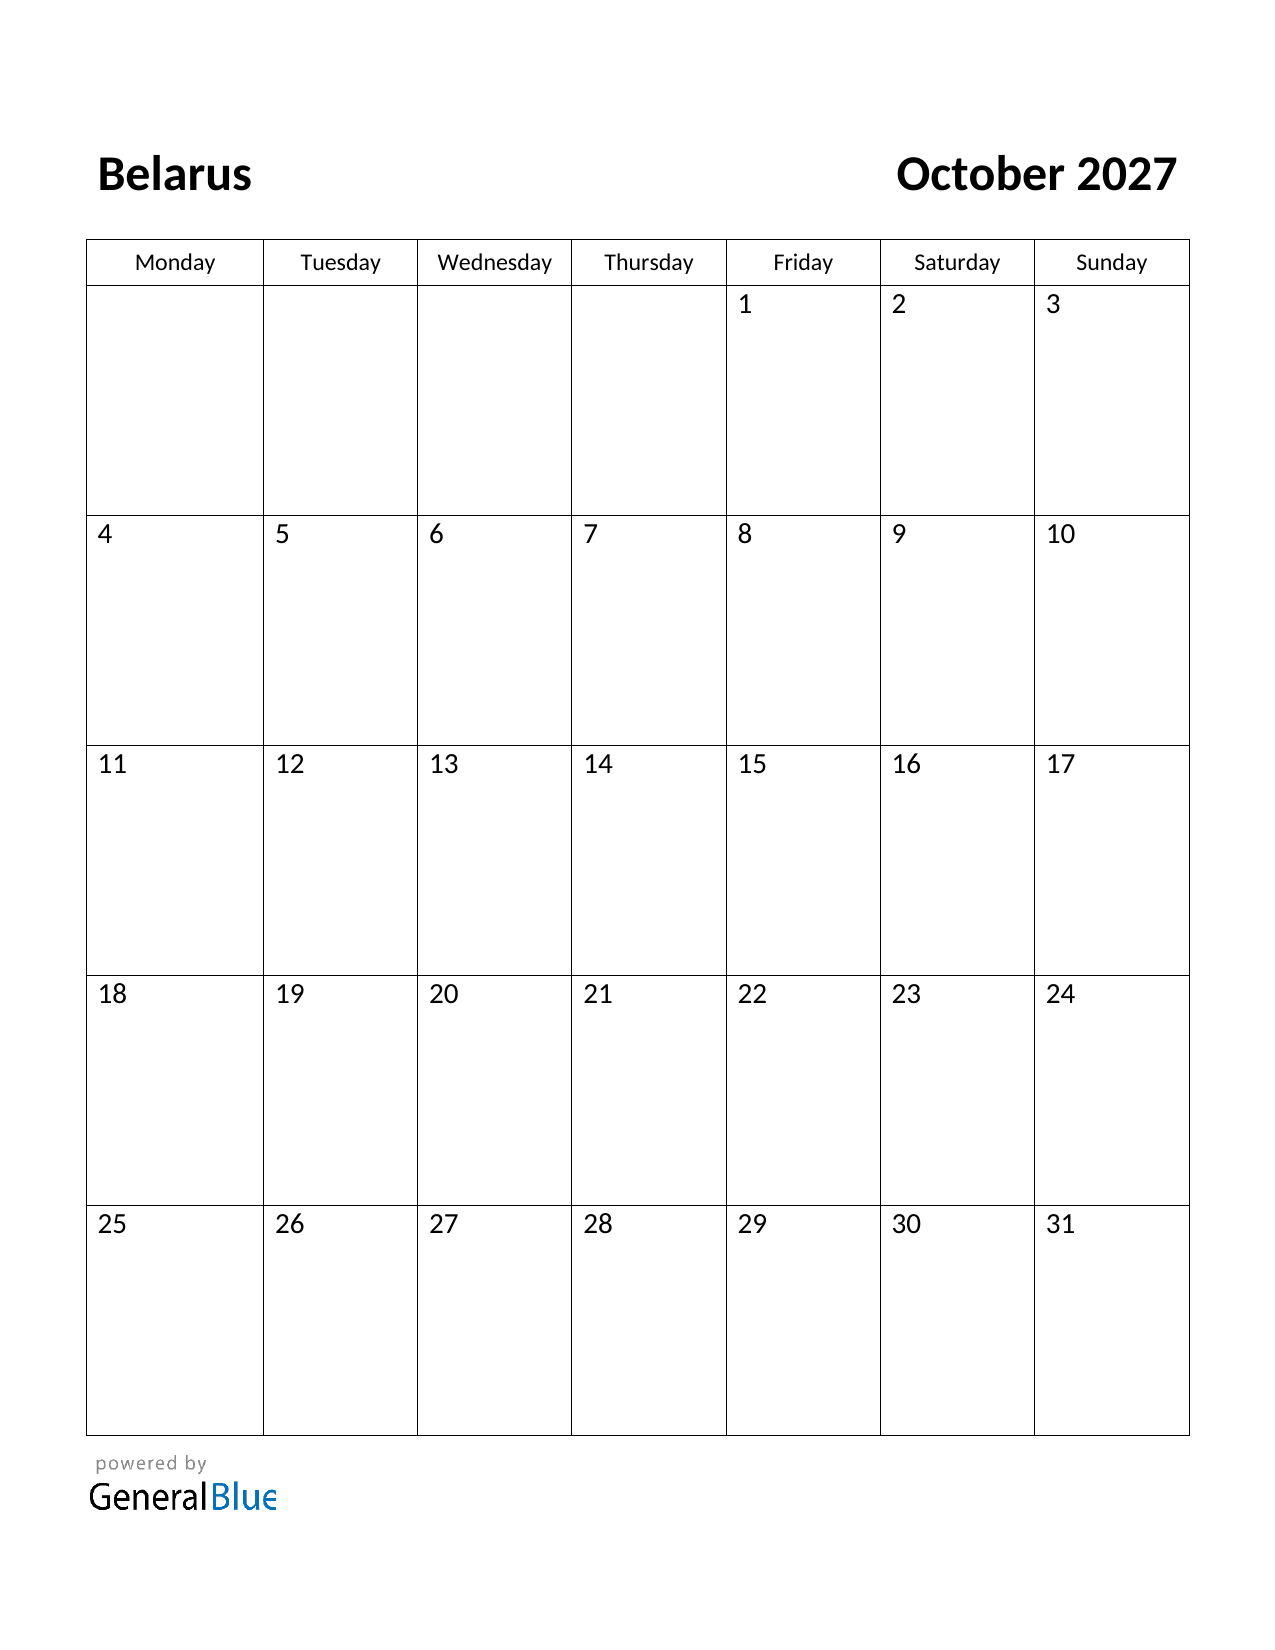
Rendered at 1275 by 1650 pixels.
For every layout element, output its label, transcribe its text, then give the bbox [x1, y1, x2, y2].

picture [88, 1452, 276, 1515]
table_cell [881, 778, 1034, 974]
table_cell Friday [727, 240, 880, 284]
table_cell 21 [572, 976, 726, 1008]
table_cell 10 [1035, 516, 1189, 548]
table_cell [1035, 1008, 1189, 1204]
table_cell [1035, 318, 1189, 514]
table_cell 3 [1035, 286, 1189, 318]
table_cell [727, 1238, 880, 1434]
table_cell [572, 778, 726, 974]
table_cell [572, 548, 726, 744]
table_cell [87, 318, 263, 514]
table_cell 15 [727, 746, 880, 778]
table_cell 7 [572, 516, 726, 548]
table_cell [418, 778, 571, 974]
table_cell [264, 778, 417, 974]
table_cell Monday [87, 240, 263, 284]
table_cell [727, 548, 880, 744]
table_cell [418, 286, 571, 318]
table_cell Wednesday [418, 240, 571, 284]
table_cell 20 [418, 976, 571, 1008]
table_cell Thursday [572, 240, 726, 284]
table_cell Sunday [1035, 240, 1189, 284]
table_cell [418, 548, 571, 744]
table_cell [86, 1436, 1189, 1534]
table_cell [881, 1008, 1034, 1204]
table_cell [264, 318, 417, 514]
table_cell 4 [87, 516, 263, 548]
table_cell 19 [264, 976, 417, 1008]
table_cell 22 [727, 976, 880, 1008]
table_cell 30 [881, 1206, 1034, 1238]
table_cell [87, 286, 263, 318]
table_cell 27 [418, 1206, 571, 1238]
table_cell 17 [1035, 746, 1189, 778]
table_cell [572, 1238, 726, 1434]
table_cell [418, 1238, 571, 1434]
table_cell [87, 1008, 263, 1204]
table_cell [881, 318, 1034, 514]
table_header October 2027 [572, 105, 1189, 239]
table_cell [727, 318, 880, 514]
table_cell Saturday [881, 240, 1034, 284]
table_cell 24 [1035, 976, 1189, 1008]
table_cell [572, 286, 726, 318]
table_cell [264, 548, 417, 744]
table_cell 5 [264, 516, 417, 548]
table_cell [87, 778, 263, 974]
table_cell 8 [727, 516, 880, 548]
table_cell 16 [881, 746, 1034, 778]
table_cell 29 [727, 1206, 880, 1238]
table_cell [87, 548, 263, 744]
table_cell 26 [264, 1206, 417, 1238]
table_cell Tuesday [264, 240, 417, 284]
table_cell [264, 1008, 417, 1204]
table_cell [572, 1008, 726, 1204]
table_cell 9 [881, 516, 1034, 548]
table_cell [881, 548, 1034, 744]
table_cell [1035, 548, 1189, 744]
table_cell 23 [881, 976, 1034, 1008]
table_cell 2 [881, 286, 1034, 318]
table_cell [264, 286, 417, 318]
table_cell 31 [1035, 1206, 1189, 1238]
table_cell [572, 318, 726, 514]
table_cell 25 [87, 1206, 263, 1238]
table_cell [418, 318, 571, 514]
table_cell 18 [87, 976, 263, 1008]
table_cell [418, 1008, 571, 1204]
table_cell 6 [418, 516, 571, 548]
table_cell [264, 1238, 417, 1434]
table_cell [1035, 778, 1189, 974]
table_cell 14 [572, 746, 726, 778]
table_cell [87, 1238, 263, 1434]
table_cell 12 [264, 746, 417, 778]
table_cell [881, 1238, 1034, 1434]
table_cell [1035, 1238, 1189, 1434]
table_cell 11 [87, 746, 263, 778]
table_cell [727, 1008, 880, 1204]
table_cell 1 [727, 286, 880, 318]
table_header Belarus [86, 105, 572, 239]
table_cell [727, 778, 880, 974]
table_cell 13 [418, 746, 571, 778]
table_cell 28 [572, 1206, 726, 1238]
